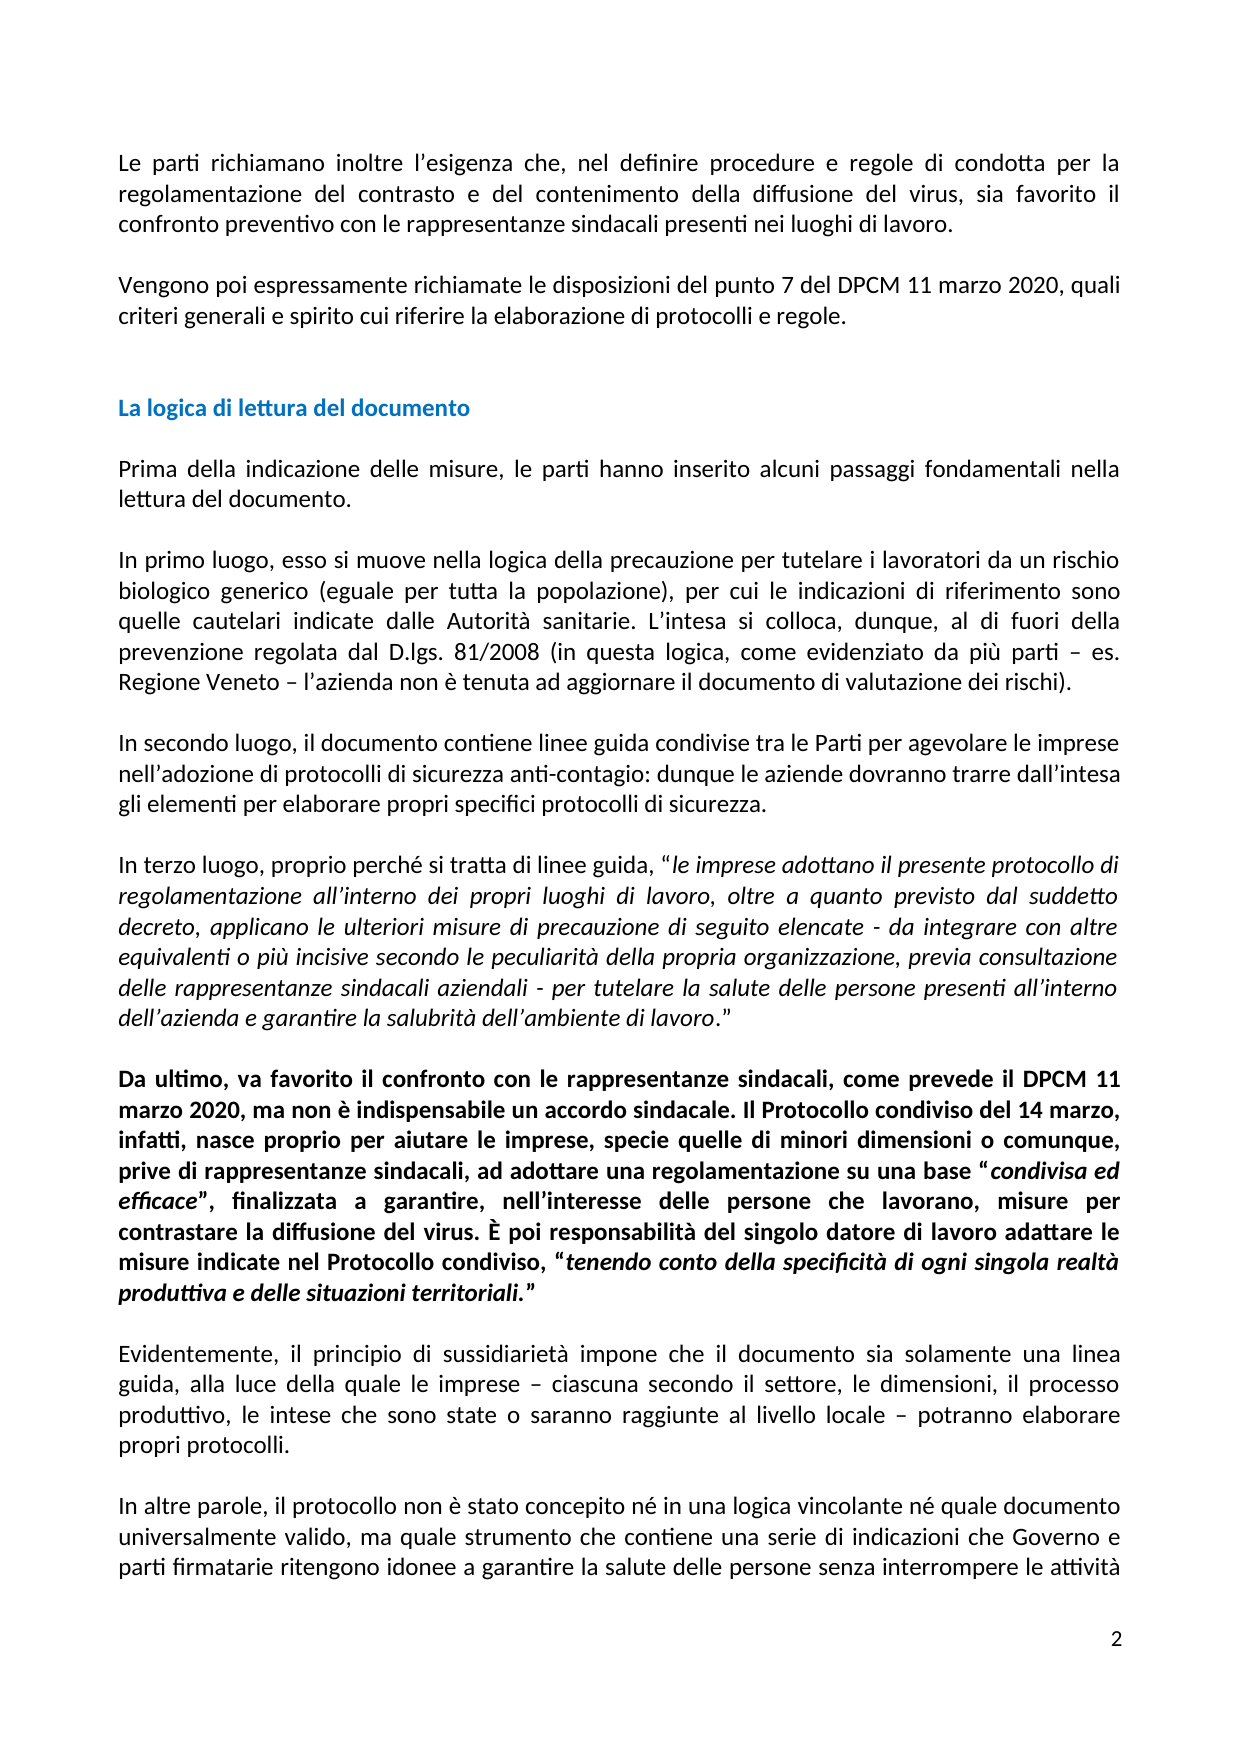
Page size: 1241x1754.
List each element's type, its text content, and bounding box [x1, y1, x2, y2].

text In terzo luogo, proprio perché si tratta di linee guida, “le imprese adottano il presente protocollo di regolamentazione all’interno dei propri luoghi di lavoro, oltre a quanto previsto dal suddetto decreto, applicano le ulteriori misure di precauzione di seguito elencate - da integrare con altre equivalenti o più incisive secondo le peculiarità della propria organizzazione, previa consultazione delle rappresentanze sindacali aziendali - per tutelare la salute delle persone presenti all’interno dell’azienda e garantire la salubrità dell’ambiente di lavoro.” [118, 849, 1122, 1033]
text Vengono poi espressamente richiamate le disposizioni del punto 7 del DPCM 11 marzo 2020, quali criteri generali e spirito cui riferire la elaborazione di protocolli e regole. [118, 270, 1122, 331]
text In primo luogo, esso si muove nella logica della precauzione per tutelare i lavoratori da un rischio biologico generico (eguale per tutta la popolazione), per cui le indicazioni di riferimento sono quelle cautelari indicate dalle Autorità sanitarie. L’intesa si colloca, dunque, al di fuori della prevenzione regolata dal D.lgs. 81/2008 (in questa logica, come evidenziato da più parti – es. Regione Veneto – l’azienda non è tenuta ad aggiornare il documento di valutazione dei rischi). [118, 544, 1122, 697]
text Le parti richiamano inoltre l’esigenza che, nel definire procedure e regole di condotta per la regolamentazione del contrasto e del contenimento della diffusione del virus, sia favorito il confronto preventivo con le rappresentanze sindacali presenti nei luoghi di lavoro. [118, 148, 1122, 239]
text Evidentemente, il principio di sussidiarietà impone che il documento sia solamente una linea guida, alla luce della quale le imprese – ciascuna secondo il settore, le dimensioni, il processo produttivo, le intese che sono state o saranno raggiunte al livello locale – potranno elaborare propri protocolli. [118, 1338, 1122, 1460]
text La logica di lettura del documento [118, 392, 1122, 422]
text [118, 1491, 1122, 1582]
text Da ultimo, va favorito il confronto con le rappresentanze sindacali, come prevede il DPCM 11 marzo 2020, ma non è indispensabile un accordo sindacale. Il Protocollo condiviso del 14 marzo, infatti, nasce proprio per aiutare le imprese, specie quelle di minori dimensioni o comunque, prive di rappresentanze sindacali, ad adottare una regolamentazione su una base “condivisa ed efficace”, finalizzata a garantire, nell’interesse delle persone che lavorano, misure per contrastare la diffusione del virus. È poi responsabilità del singolo datore di lavoro adattare le misure indicate nel Protocollo condiviso, “tenendo conto della specificità di ogni singola realtà produttiva e delle situazioni territoriali.” [118, 1063, 1122, 1307]
text In secondo luogo, il documento contiene linee guida condivise tra le Parti per agevolare le imprese nell’adozione di protocolli di sicurezza anti-contagio: dunque le aziende dovranno trarre dall’intesa gli elementi per elaborare propri specifici protocolli di sicurezza. [118, 727, 1122, 819]
text Prima della indicazione delle misure, le parti hanno inserito alcuni passaggi fondamentali nella lettura del documento. [118, 453, 1122, 514]
